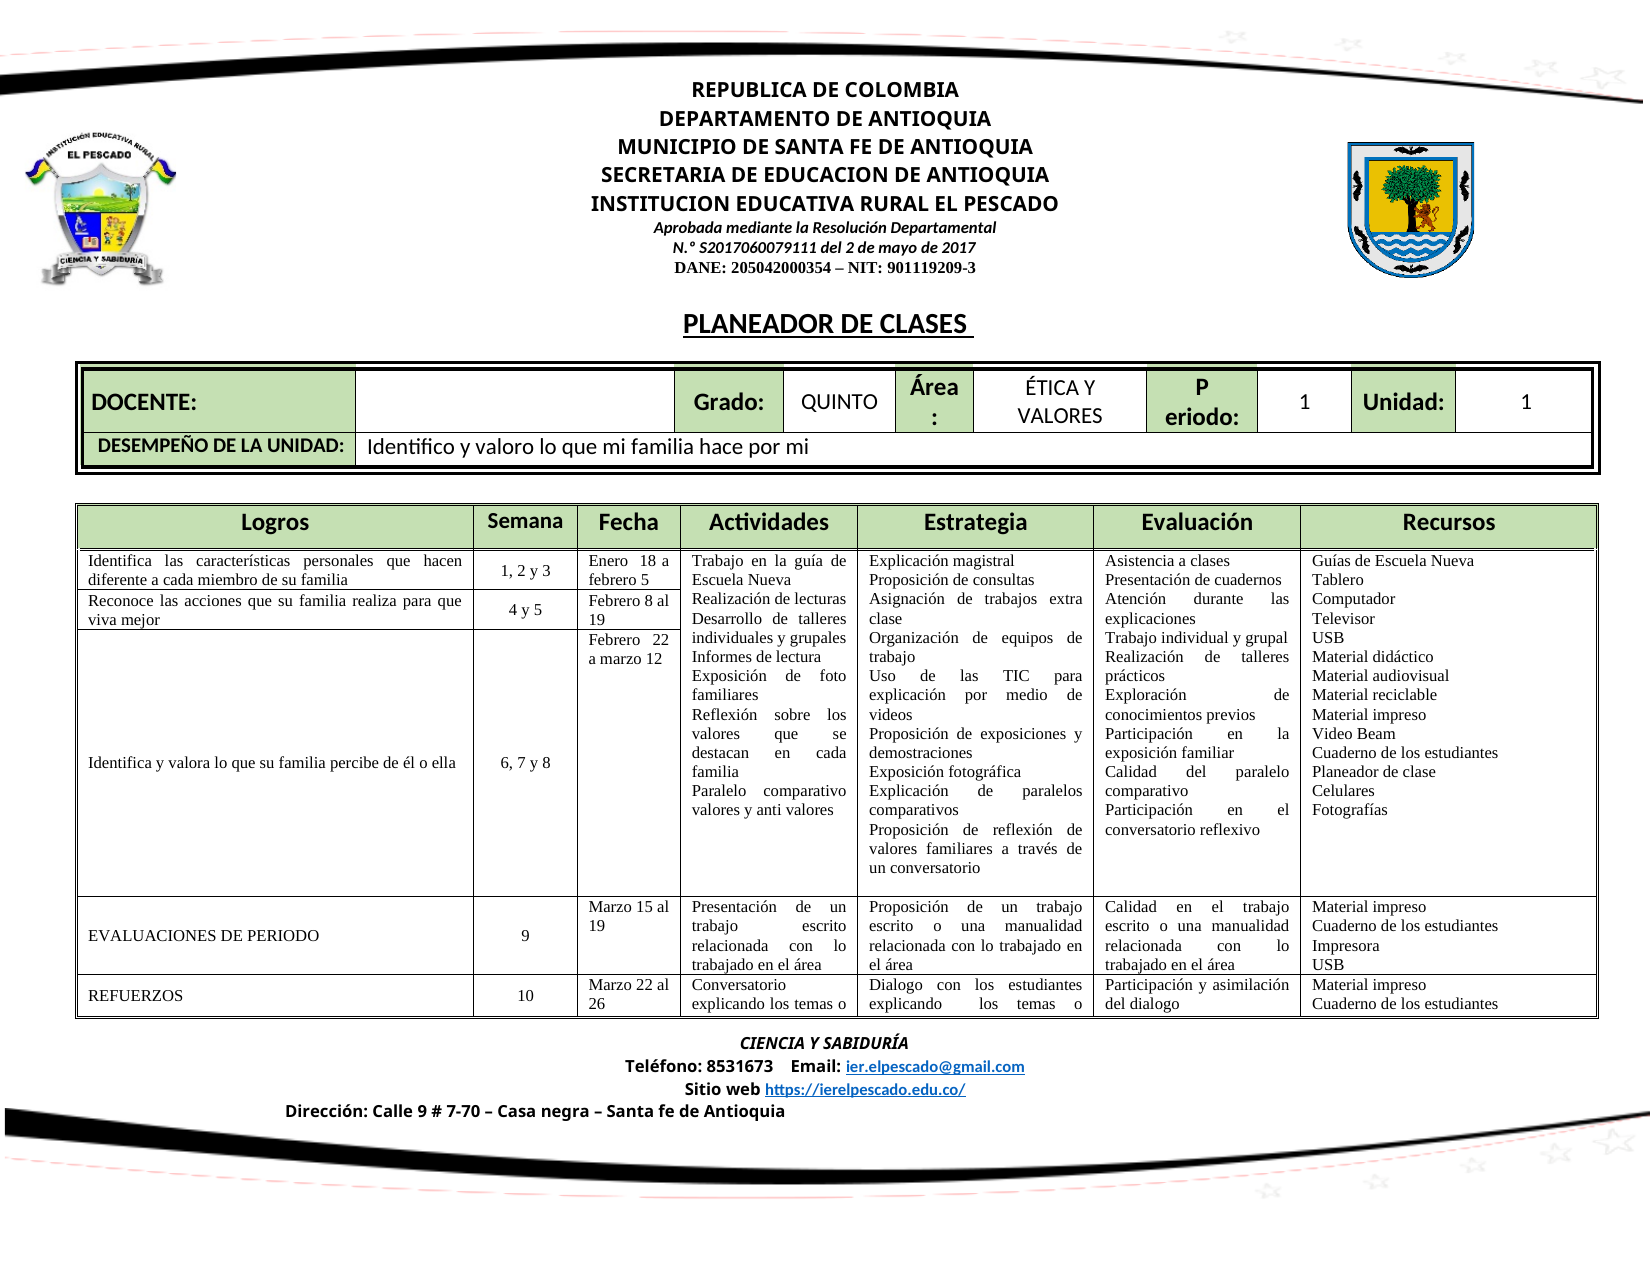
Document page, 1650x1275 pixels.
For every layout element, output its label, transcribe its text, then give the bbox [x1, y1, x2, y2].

table_cell Explicación magistral Proposición de consultas Asignación de trabajos extra clase Organización de equipos de trabajo Uso de las TIC para explicación por medio de videos Proposición de exposiciones y demostraciones Exposición fotográfica Explicación de paralelos comparativos Proposición de reflexión de valores familiares a través de un conversatorio [858, 551, 1093, 896]
table_cell Trabajo en la guía de Escuela Nueva Realización de lecturas Desarrollo de talleres individuales y grupales Informes de lectura Exposición de foto familiares Reflexión sobre los valores que se destacan en cada familia Paralelo comparativo valores y anti valores [681, 551, 857, 896]
table_cell Identifica las características personales que hacen diferente a cada miembro de su familia [77, 548, 473, 589]
table_cell Guías de Escuela Nueva Tablero Computador Televisor USB Material didáctico Material audiovisual Material reciclable Material impreso Video Beam Cuaderno de los estudiantes Planeador de clase Celulares Fotografías [1301, 548, 1598, 896]
table_header Área: [896, 371, 973, 432]
table_cell Febrero 8 al 19 [578, 590, 680, 629]
table_cell 6, 7 y 8 [474, 630, 577, 896]
picture [0, 0, 1643, 107]
picture [1347, 142, 1475, 278]
table_cell Participación y asimilación del dialogo [1094, 975, 1300, 1016]
table_cell Material impreso Cuaderno de los estudiantes Impresora USB [1301, 975, 1596, 1016]
table_header Periodo: [1147, 371, 1257, 432]
table_cell EVALUACIONES DE PERIODO [78, 897, 473, 974]
table_cell Enero 18 a febrero 5 [578, 551, 680, 589]
table_cell DESEMPEÑO DE LA UNIDAD: [84, 433, 355, 465]
table_header Logros [78, 506, 473, 548]
table_cell Marzo 22 al 26 [578, 975, 680, 1016]
table_cell Identifica y valora lo que su familia percibe de él o ella [78, 630, 473, 896]
table_header Grado: [675, 371, 783, 432]
table_header Fecha [578, 506, 680, 548]
table_cell Febrero 22 a marzo 12 [578, 630, 680, 896]
table_header ÉTICA Y VALORES [974, 371, 1146, 432]
table_cell Proposición de un trabajo escrito o una manualidad relacionada con lo trabajado en el área [858, 897, 1093, 974]
table_cell Presentación de un trabajo escrito relacionada con lo trabajado en el área [681, 897, 857, 974]
table_cell 10 [474, 975, 577, 1016]
table_cell Dialogo con los estudiantes explicando los temas o actividades en los que se evidenciaron dificultades [858, 975, 1093, 1016]
picture [24, 130, 177, 292]
table_header 1 [1456, 364, 1596, 432]
table_cell 4 y 5 [474, 590, 577, 629]
table_header Actividades [681, 506, 857, 548]
table_header Unidad: [1352, 371, 1455, 432]
table_header QUINTO [784, 371, 895, 432]
table_cell Conversatorio explicando los temas o actividades en los que se evidenciaron dificultades [681, 975, 857, 1016]
table_cell Asistencia a clases Presentación de cuadernos Atención durante las explicaciones Trabajo individual y grupal Realización de talleres prácticos Exploración de conocimientos previos Participación en la exposición familiar Calidad del paralelo comparativo Participación en el conversatorio reflexivo [1094, 551, 1300, 896]
table_header 1 [1258, 371, 1351, 432]
table_cell Reconoce las acciones que su familia realiza para que viva mejor [78, 590, 473, 629]
table_cell Material impreso Cuaderno de los estudiantes Impresora USB [1301, 897, 1596, 974]
table_header DOCENTE: [80, 364, 356, 432]
table_header Semana [474, 506, 577, 548]
text PLANEADOR DE CLASES [75, 305, 1575, 341]
table_header Recursos [1301, 506, 1596, 548]
table_cell Identifico y valoro lo que mi familia hace por mi [356, 433, 1591, 465]
table_cell 1, 2 y 3 [474, 551, 577, 589]
table_cell Calidad en el trabajo escrito o una manualidad relacionada con lo trabajado en el área [1094, 897, 1300, 974]
table_cell 9 [474, 897, 577, 974]
table_cell Marzo 15 al 19 [578, 897, 680, 974]
picture [4, 1108, 1650, 1236]
table_cell REFUERZOS [78, 975, 473, 1016]
table_header [356, 371, 674, 432]
table_header Estrategia [858, 506, 1093, 548]
table_header Evaluación [1094, 506, 1300, 548]
